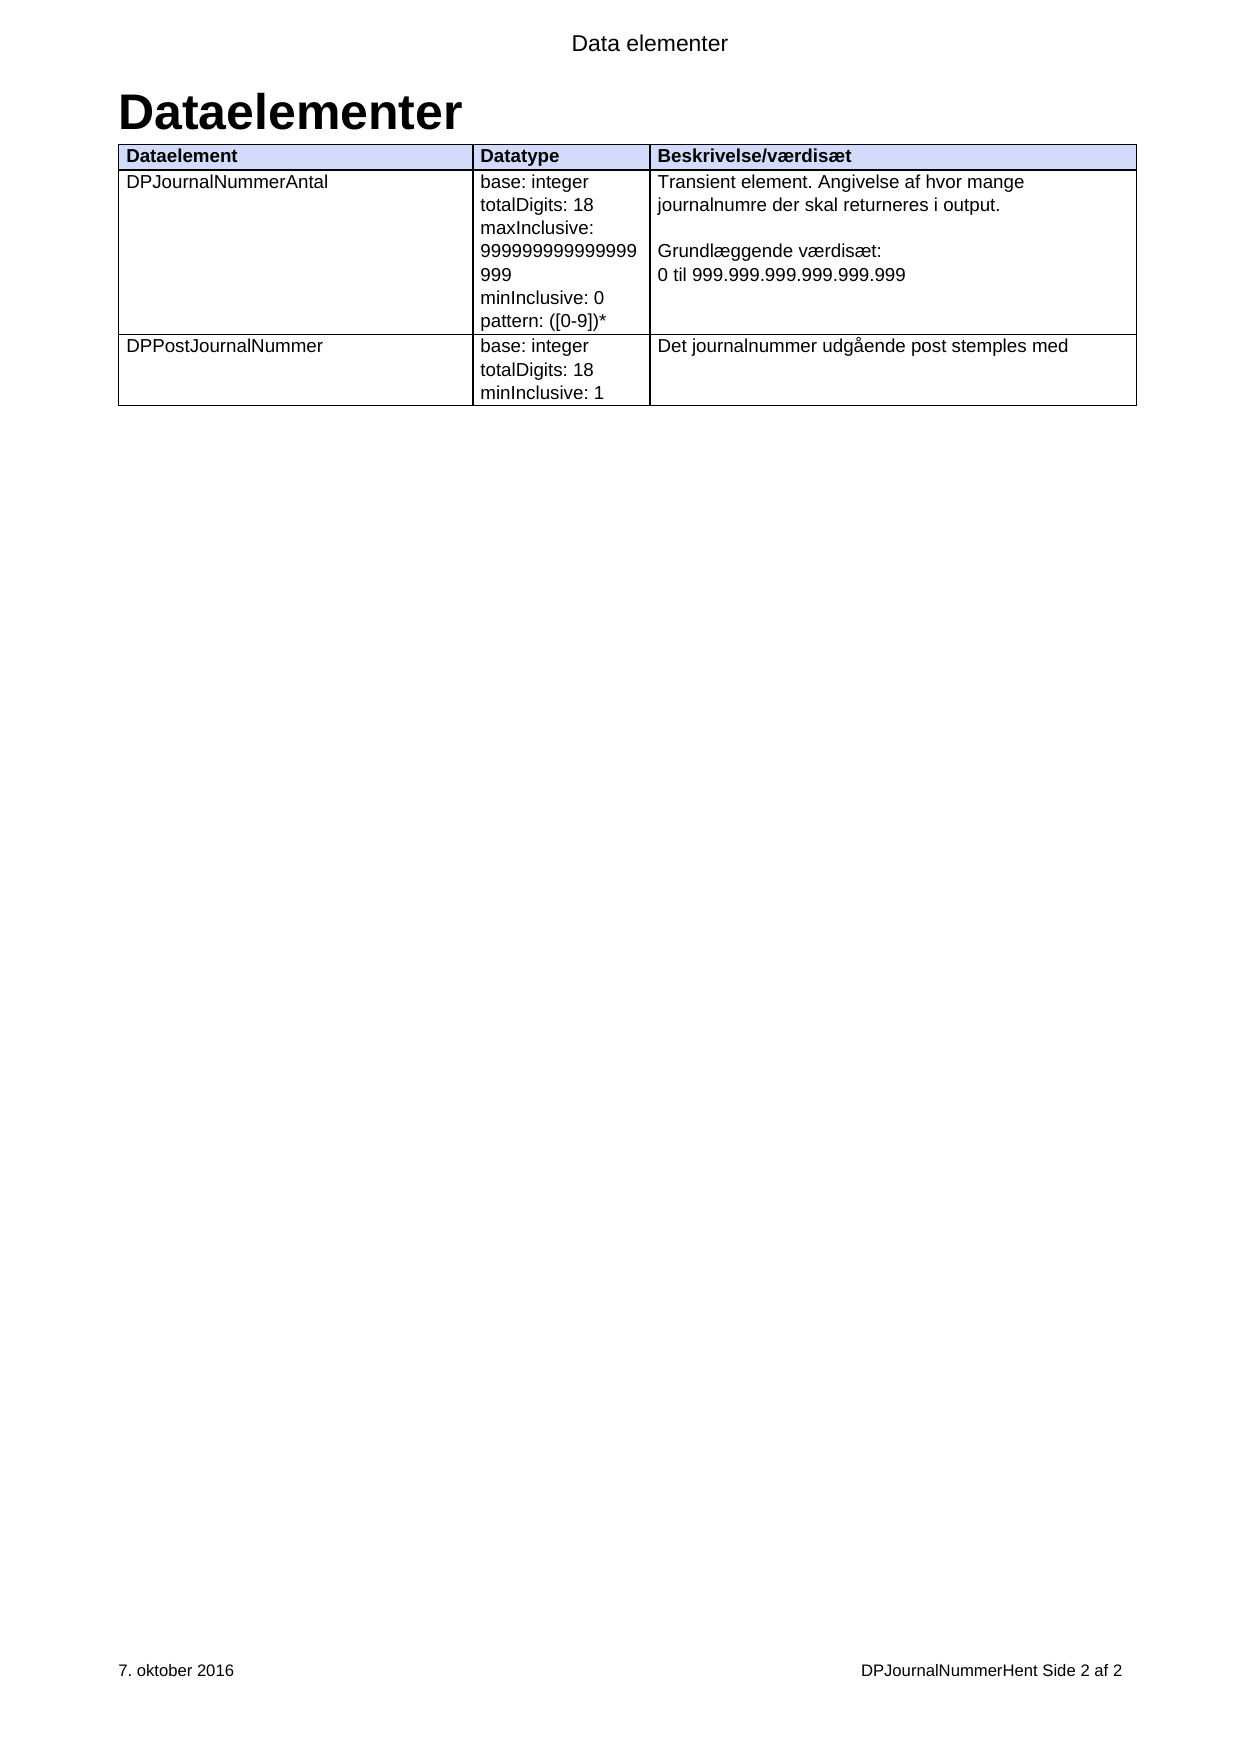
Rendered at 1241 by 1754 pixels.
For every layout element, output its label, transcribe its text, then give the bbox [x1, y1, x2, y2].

table_cell Transient element. Angivelse af hvor mange journalnumre der skal returneres i output. Grundlæggende værdisæt: 0 til 999.999.999.999.999.999 [651, 171, 1136, 333]
table_header Dataelement [119, 145, 472, 169]
table_cell DPPostJournalNummer [119, 335, 472, 405]
text Dataelementer [118, 82, 1181, 140]
table_cell DPJournalNummerAntal [119, 171, 472, 333]
table_cell base: integer totalDigits: 18 maxInclusive: 999999999999999999 minInclusive: 0 pattern: ([0-9])* [474, 171, 649, 333]
table_cell Det journalnummer udgående post stemples med [651, 335, 1136, 405]
table_cell base: integer totalDigits: 18 minInclusive: 1 [474, 335, 649, 405]
table_header Datatype [474, 145, 649, 169]
table_header Beskrivelse/værdisæt [651, 145, 1136, 169]
